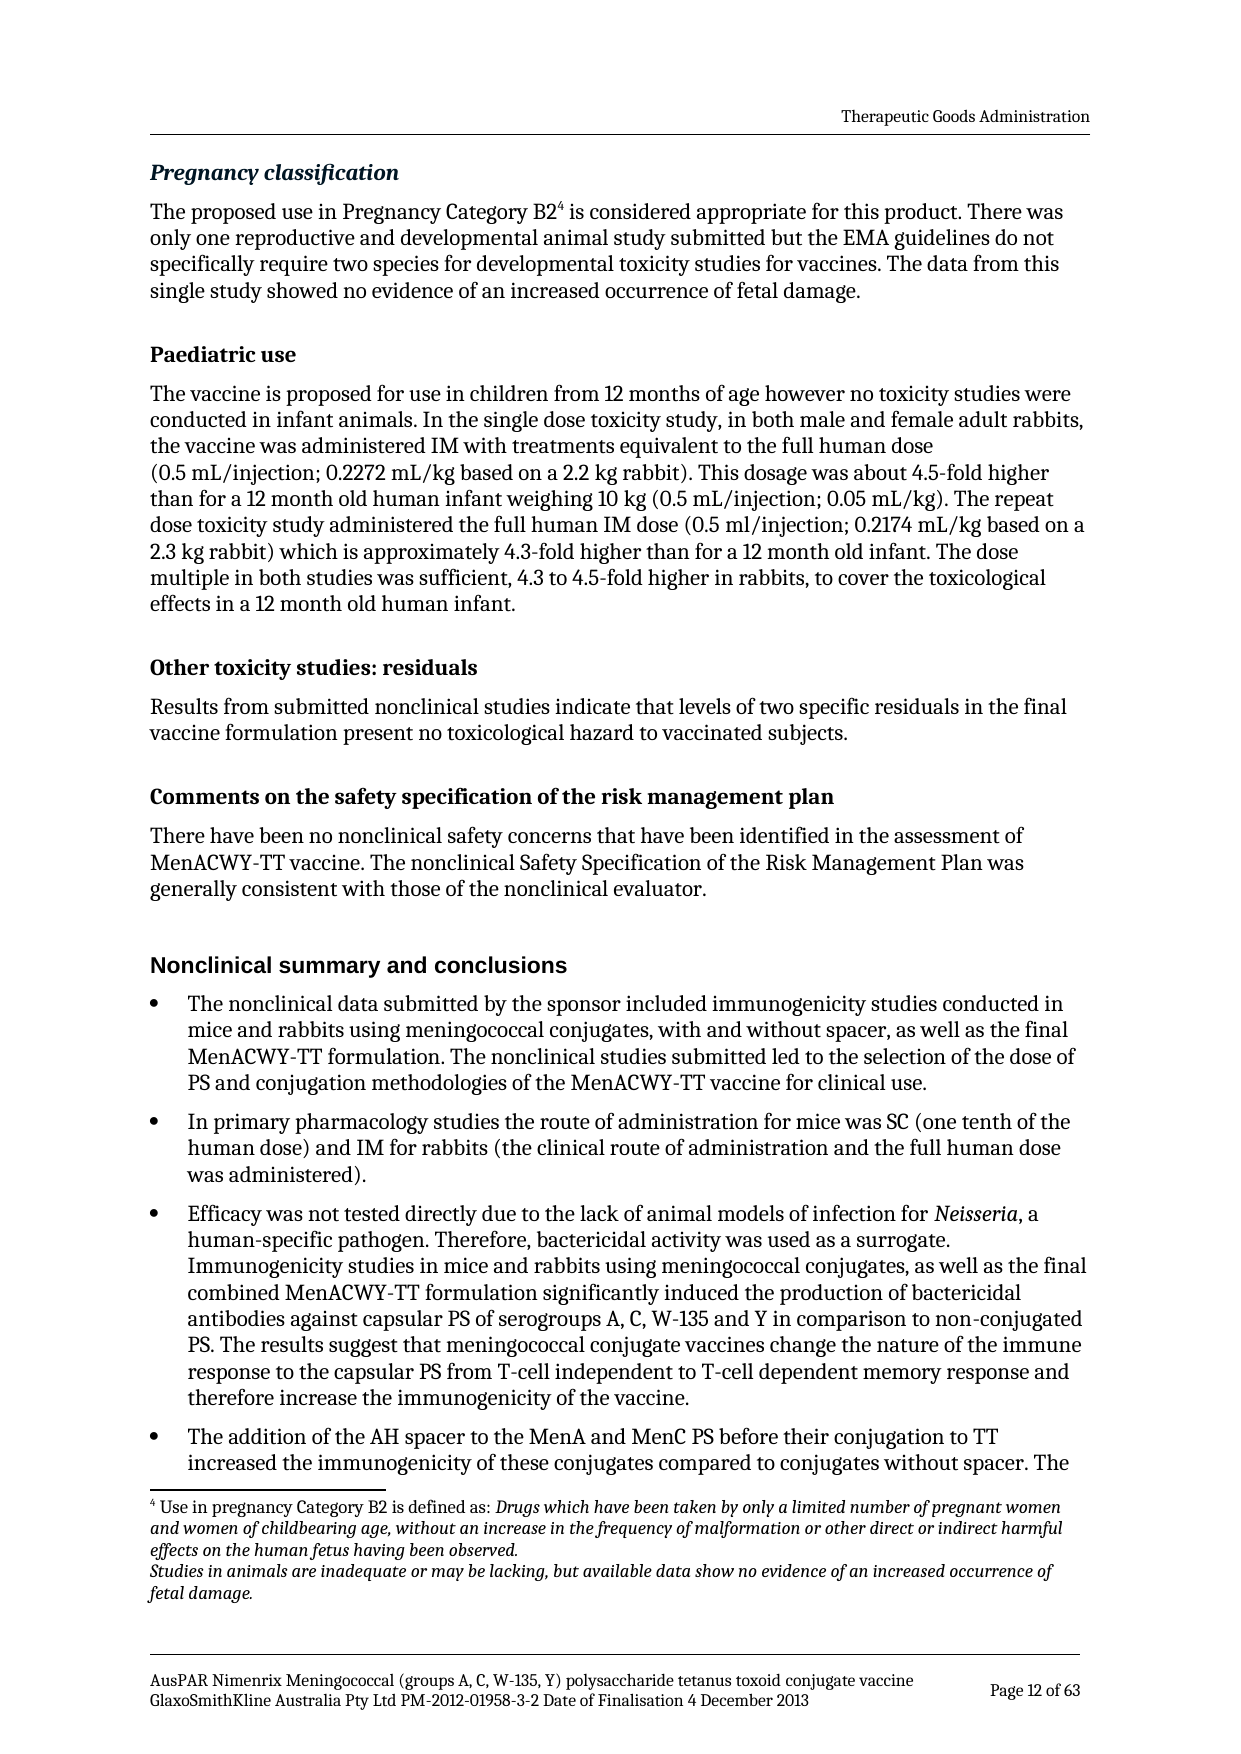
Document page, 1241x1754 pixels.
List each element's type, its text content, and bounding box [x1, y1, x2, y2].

subtitle Other toxicity studies: residuals [150, 655, 1090, 681]
subtitle Nonclinical summary and conclusions [150, 952, 1090, 978]
list Efficacy was not tested directly due to the lack of animal models of infection for Neisseria, a human-specific pathogen. Therefore, bactericidal activity was used as a surrogate. Immunogenicity studies in mice and rabbits using meningococcal conjugates, as well as the final combined MenACWY-TT formulation significantly induced the production of bactericidal antibodies against capsular PS of serogroups A, C, W-135 and Y in comparison to non-conjugated PS. The results suggest that meningococcal conjugate vaccines change the nature of the immune response to the capsular PS from T-cell independent to T-cell dependent memory response and therefore increase the immunogenicity of the vaccine. [150, 1200, 1090, 1411]
text Results from submitted nonclinical studies indicate that levels of two specific residuals in the final vaccine formulation present no toxicological hazard to vaccinated subjects. [150, 694, 1090, 747]
text There have been no nonclinical safety concerns that have been identified in the assessment of MenACWY-TT vaccine. The nonclinical Safety Specification of the Risk Management Plan was generally consistent with those of the nonclinical evaluator. [150, 823, 1090, 902]
list The nonclinical data submitted by the sponsor included immunogenicity studies conducted in mice and rabbits using meningococcal conjugates, with and without spacer, as well as the final MenACWY-TT formulation. The nonclinical studies submitted led to the selection of the dose of PS and conjugation methodologies of the MenACWY-TT vaccine for clinical use. [150, 991, 1090, 1096]
list In primary pharmacology studies the route of administration for mice was SC (one tenth of the human dose) and IM for rabbits (the clinical route of administration and the full human dose was administered). [150, 1109, 1090, 1188]
subtitle Pregnancy classification [150, 160, 1090, 186]
subtitle Comments on the safety specification of the risk management plan [150, 784, 1090, 810]
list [150, 1424, 1090, 1476]
text The vaccine is proposed for use in children from 12 months of age however no toxicity studies were conducted in infant animals. In the single dose toxicity study, in both male and female adult rabbits, the vaccine was administered IM with treatments equivalent to the full human dose (0.5 mL/injection; 0.2272 mL/kg based on a 2.2 kg rabbit). This dosage was about 4.5-fold higher than for a 12 month old human infant weighing 10 kg (0.5 mL/injection; 0.05 mL/kg). The repeat dose toxicity study administered the full human IM dose (0.5 ml/injection; 0.2174 mL/kg based on a 2.3 kg rabbit) which is approximately 4.3-fold higher than for a 12 month old infant. The dose multiple in both studies was sufficient, 4.3 to 4.5-fold higher in rabbits, to cover the toxicological effects in a 12 month old human infant. [150, 380, 1090, 617]
text The proposed use in Pregnancy Category B2 is considered appropriate for this product. There was only one reproductive and developmental animal study submitted but the EMA guidelines do not specifically require two species for developmental toxicity studies for vaccines. The data from this single study showed no evidence of an increased occurrence of fetal damage. [150, 198, 1090, 304]
subtitle Paediatric use [150, 341, 1090, 368]
